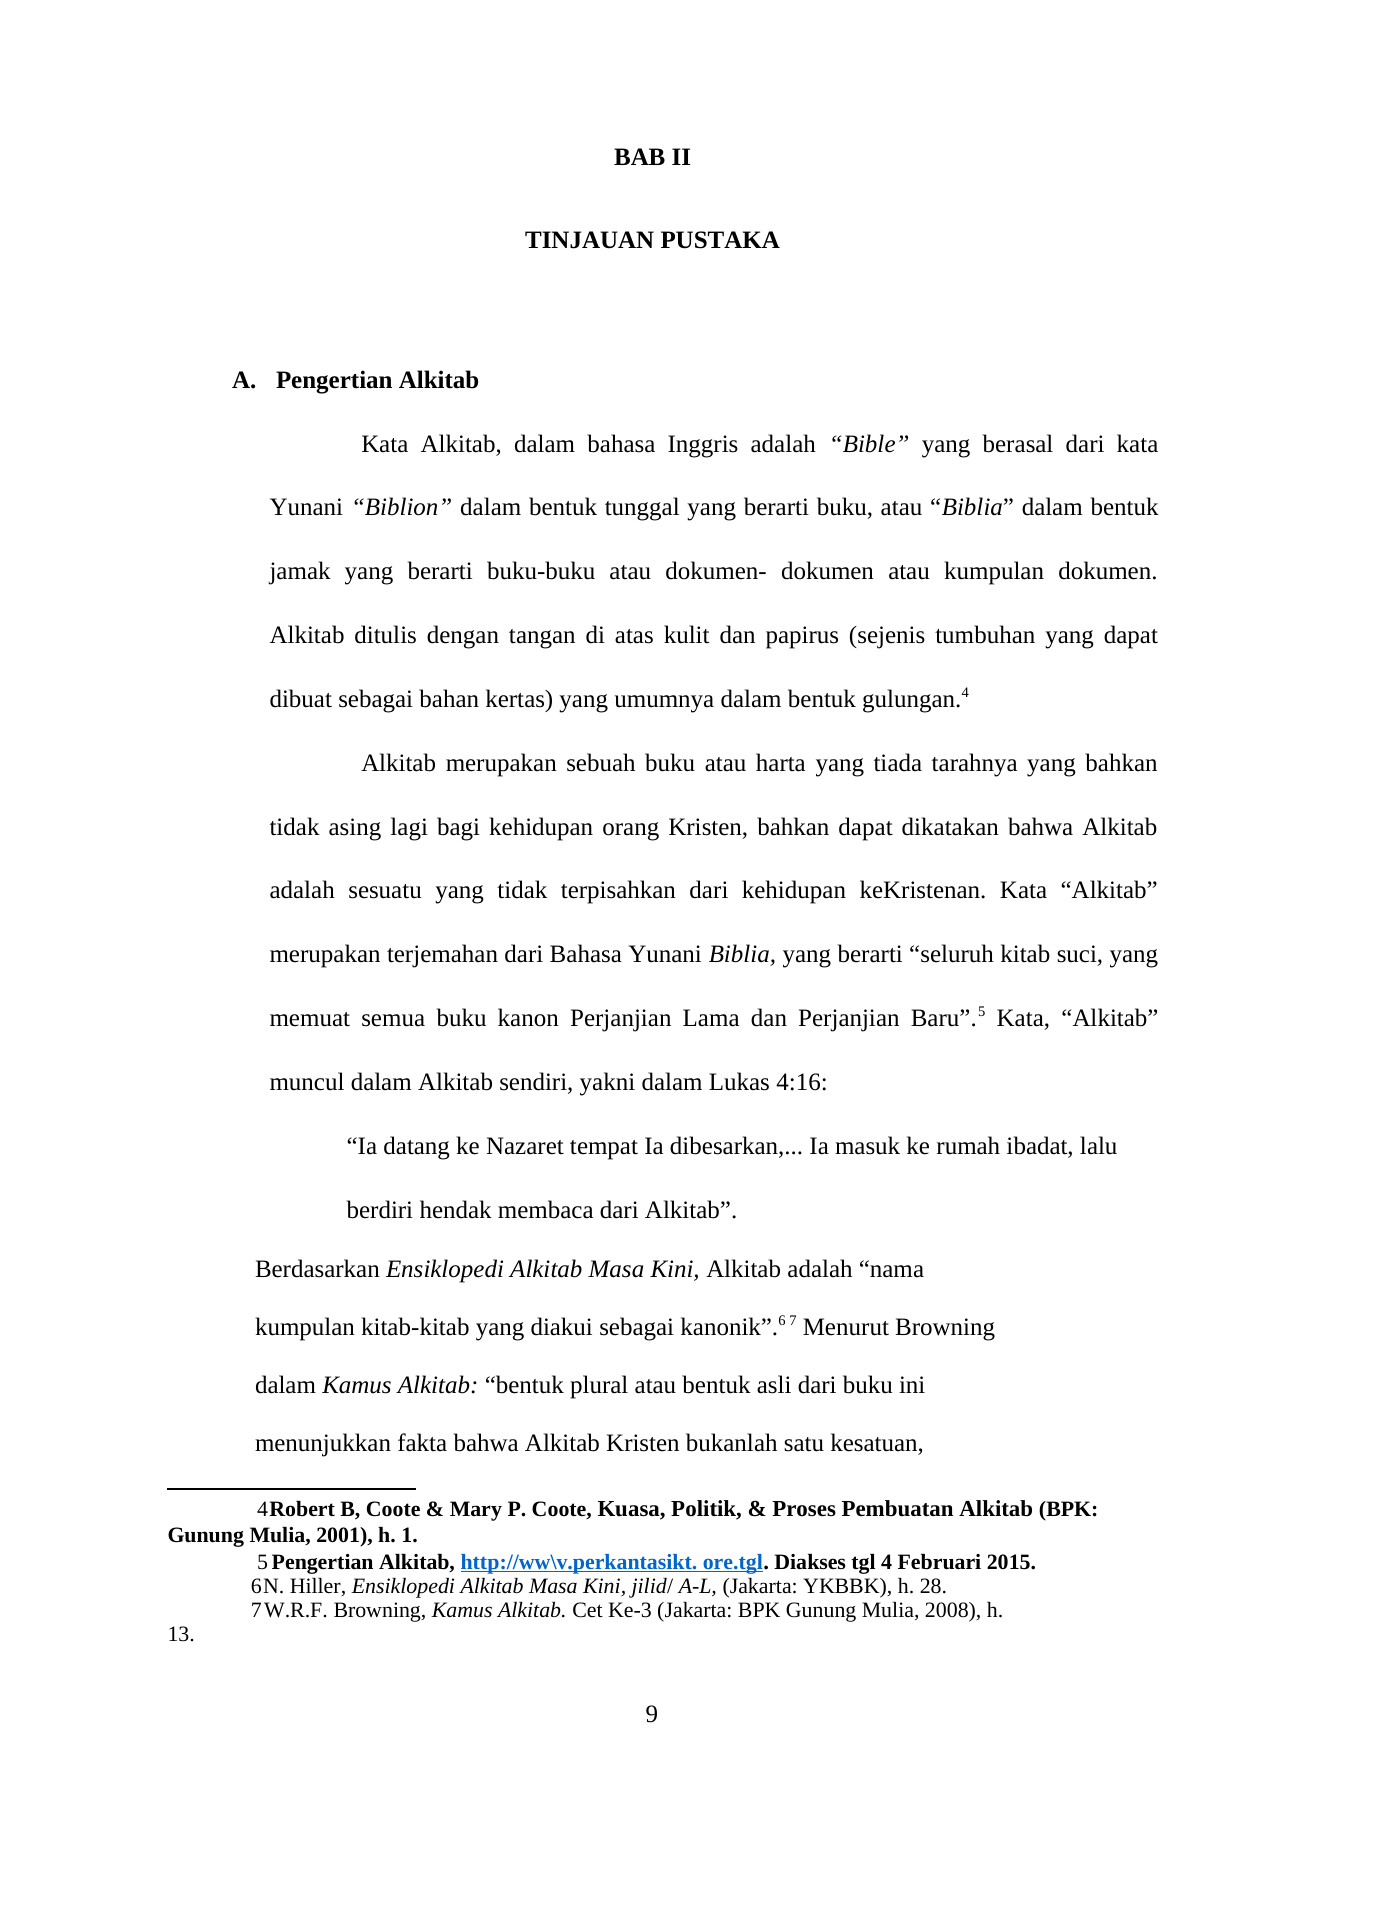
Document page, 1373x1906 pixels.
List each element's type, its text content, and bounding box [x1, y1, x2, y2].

text Kata Alkitab, dalam bahasa Inggris adalah “Bible” yang berasal dari kata Yunani “Biblion” dalam bentuk tunggal yang berarti buku, atau “Biblia” dalam bentuk jamak yang berarti buku-buku atau dokumen- dokumen atau kumpulan dokumen. Alkitab ditulis dengan tangan di atas kulit dan papirus (sejenis tumbuhan yang dapat dibuat sebagai bahan kertas) yang umumnya dalam bentuk gulungan. [269, 401, 1158, 720]
text Alkitab merupakan sebuah buku atau harta yang tiada tarahnya yang bahkan tidak asing lagi bagi kehidupan orang Kristen, bahkan dapat dikatakan bahwa Alkitab adalah sesuatu yang tidak terpisahkan dari kehidupan keKristenan. Kata “Alkitab” merupakan terjemahan dari Bahasa Yunani Biblia, yang berarti “seluruh kitab suci, yang memuat semua buku kanon Perjanjian Lama dan Perjanjian Baru”. Kata, “Alkitab” muncul dalam Alkitab sendiri, yakni dalam Lukas 4:16: [269, 720, 1158, 1103]
text “Ia datang ke Nazaret tempat Ia dibesarkan,... Ia masuk ke rumah ibadat, lalu berdiri hendak membaca dari Alkitab”. [346, 1103, 1158, 1231]
text Berdasarkan Ensiklopedi Alkitab Masa Kini, Alkitab adalah “nama [255, 1231, 1158, 1289]
text menunjukkan fakta bahwa Alkitab Kristen bukanlah satu kesatuan, [255, 1405, 1158, 1463]
list Pengertian Alkitab [232, 337, 1158, 401]
text kumpulan kitab-kitab yang diakui sebagai kanonik”. Menurut Browning [255, 1289, 1158, 1347]
text TINJAUAN PUSTAKA [167, 229, 1138, 254]
text BAB II [167, 146, 1138, 171]
text dalam Kamus Alkitab: “bentuk plural atau bentuk asli dari buku ini [255, 1347, 1158, 1405]
